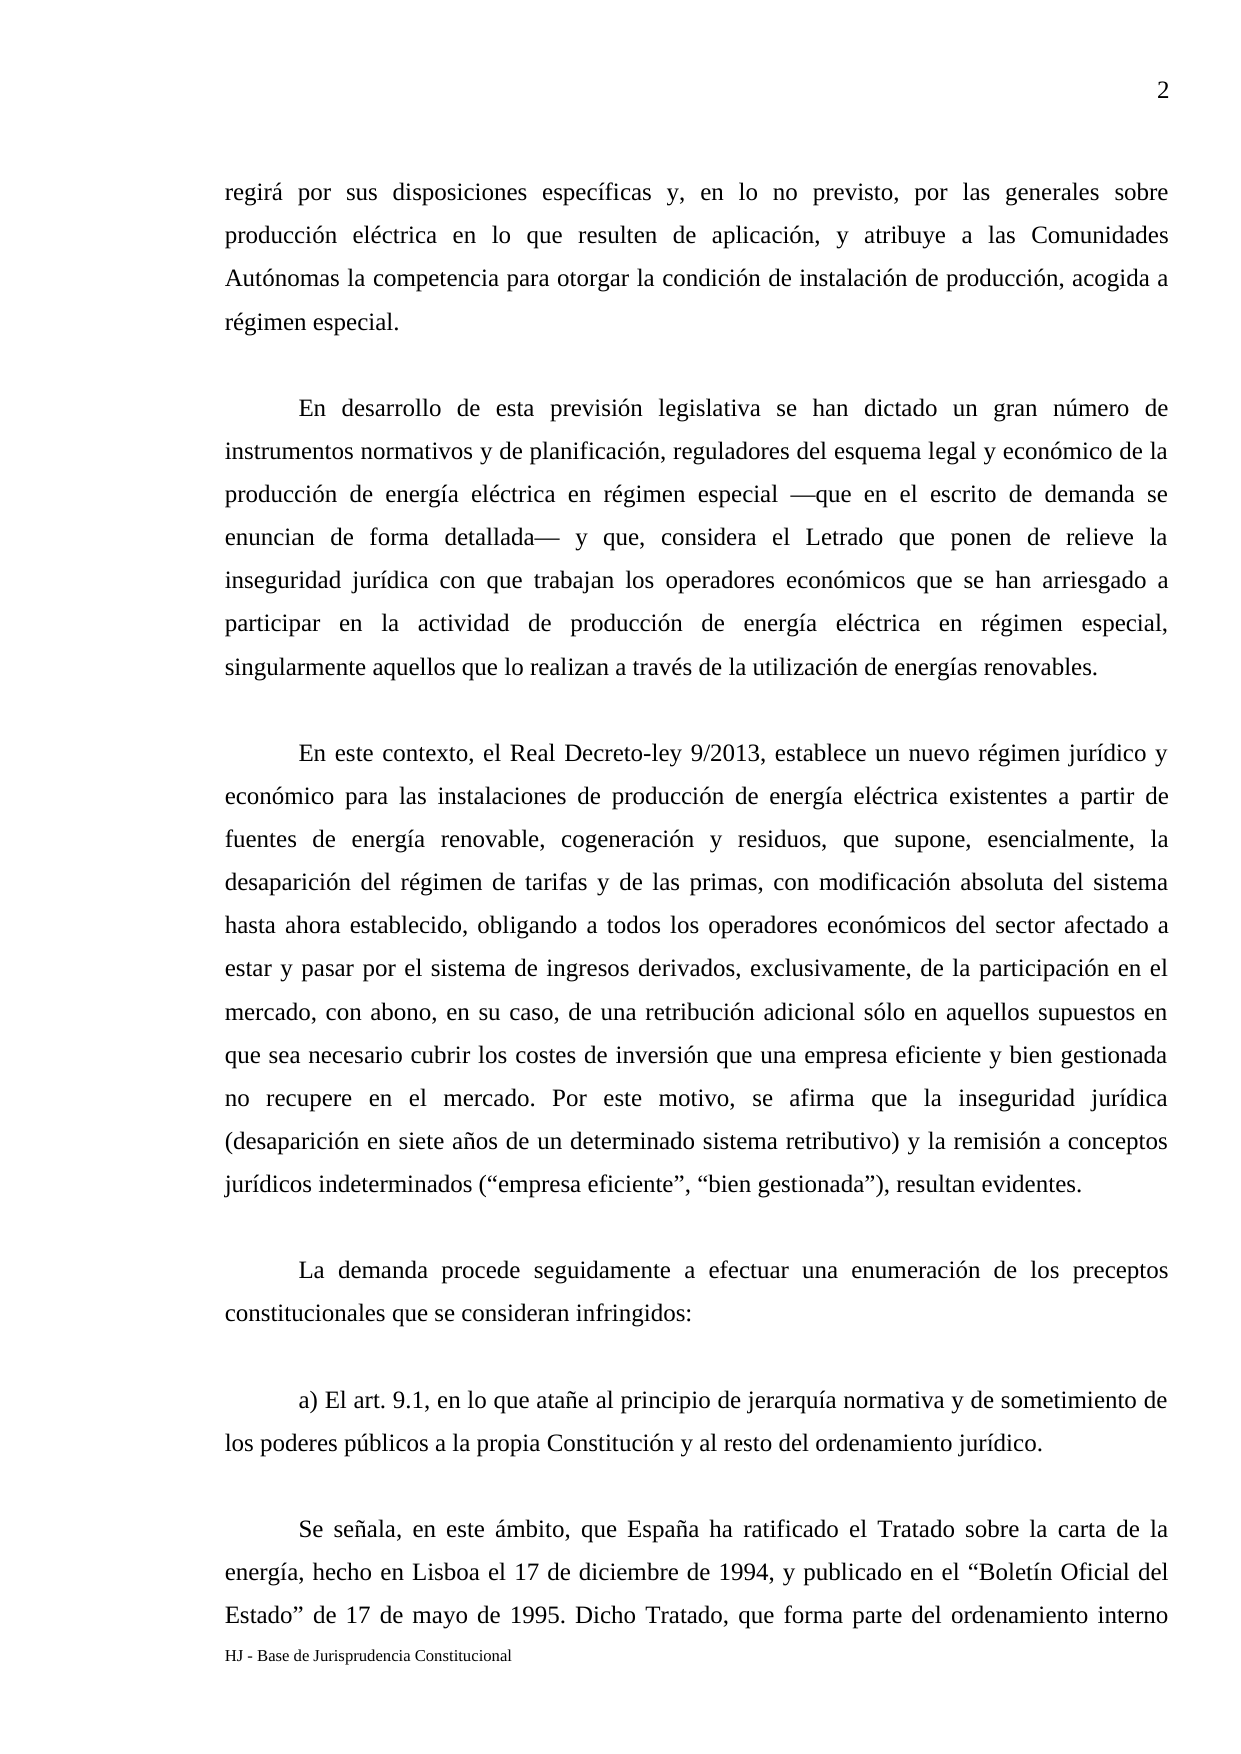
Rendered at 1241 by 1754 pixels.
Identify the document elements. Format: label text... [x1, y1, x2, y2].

text a) El art. 9.1, en lo que atañe al principio de jerarquía normativa y de sometimiento de los poderes públicos a la propia Constitución y al resto del ordenamiento jurídico. [224, 1385, 1169, 1457]
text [224, 177, 1169, 335]
text En desarrollo de esta previsión legislativa se han dictado un gran número de instrumentos normativos y de planificación, reguladores del esquema legal y económico de la producción de energía eléctrica en régimen especial —que en el escrito de demanda se enuncian de forma detallada— y que, considera el Letrado que ponen de relieve la inseguridad jurídica con que trabajan los operadores económicos que se han arriesgado a participar en la actividad de producción de energía eléctrica en régimen especial, singularmente aquellos que lo realizan a través de la utilización de energías renovables. [224, 393, 1169, 680]
text En este contexto, el Real Decreto-ley 9/2013, establece un nuevo régimen jurídico y económico para las instalaciones de producción de energía eléctrica existentes a partir de fuentes de energía renovable, cogeneración y residuos, que supone, esencialmente, la desaparición del régimen de tarifas y de las primas, con modificación absoluta del sistema hasta ahora establecido, obligando a todos los operadores económicos del sector afectado a estar y pasar por el sistema de ingresos derivados, exclusivamente, de la participación en el mercado, con abono, en su caso, de una retribución adicional sólo en aquellos supuestos en que sea necesario cubrir los costes de inversión que una empresa eficiente y bien gestionada no recupere en el mercado. Por este motivo, se afirma que la inseguridad jurídica (desaparición en siete años de un determinado sistema retributivo) y la remisión a conceptos jurídicos indeterminados (“empresa eficiente”, “bien gestionada”), resultan evidentes. [224, 738, 1169, 1198]
text La demanda procede seguidamente a efectuar una enumeración de los preceptos constitucionales que se consideran infringidos: [224, 1255, 1169, 1327]
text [224, 1514, 1169, 1629]
